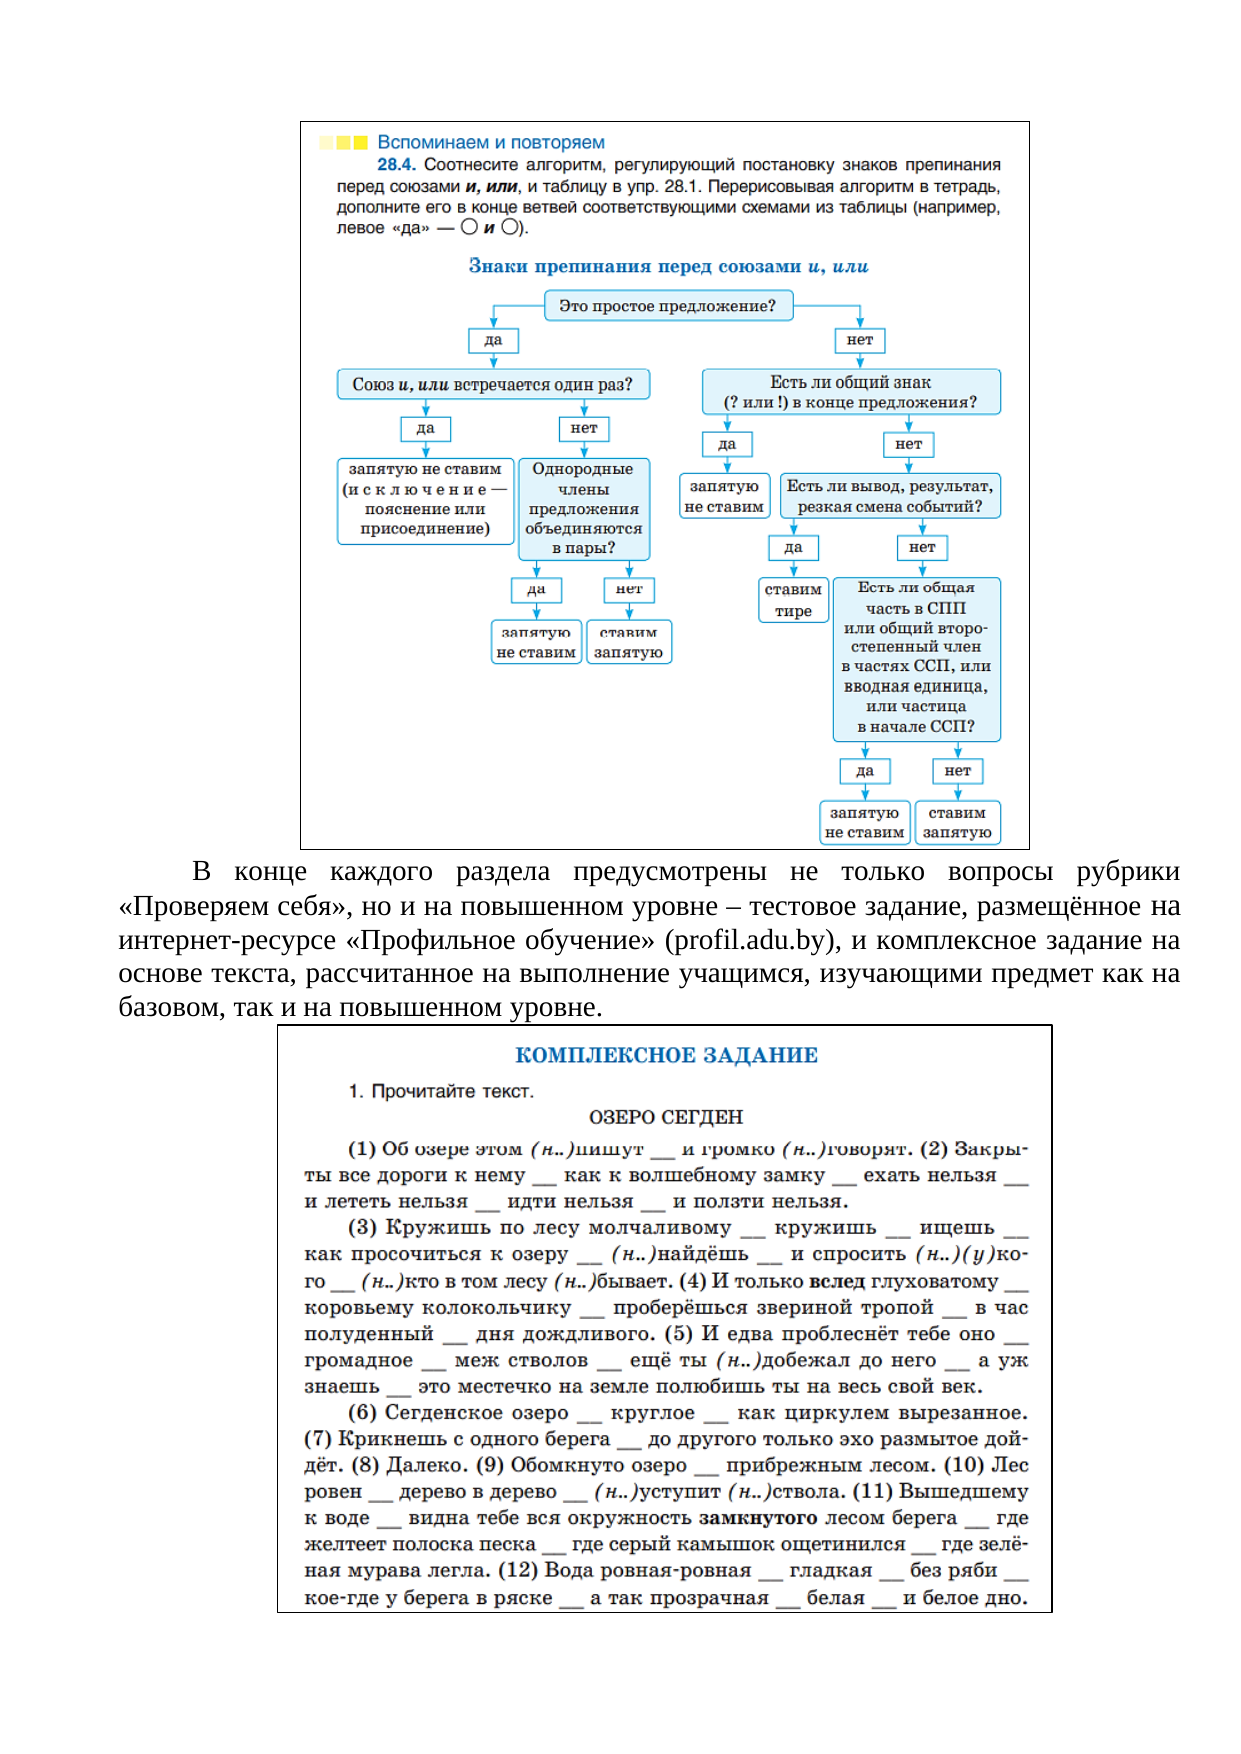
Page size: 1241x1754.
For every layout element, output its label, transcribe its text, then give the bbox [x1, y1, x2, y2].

picture [301, 122, 1029, 849]
text В конце каждого раздела предусмотрены не только вопросы рубрики «Проверяем себя», но и на повышенном уровне – тестовое задание, размещённое на интернет-ресурсе «Профильное обучение» (profil.adu.by), и комплексное задание на основе текста, рассчитанное на выполнение учащимся, изучающими предмет как на базовом, так и на повышенном уровне. [118, 853, 1181, 1023]
picture [278, 1026, 1051, 1612]
